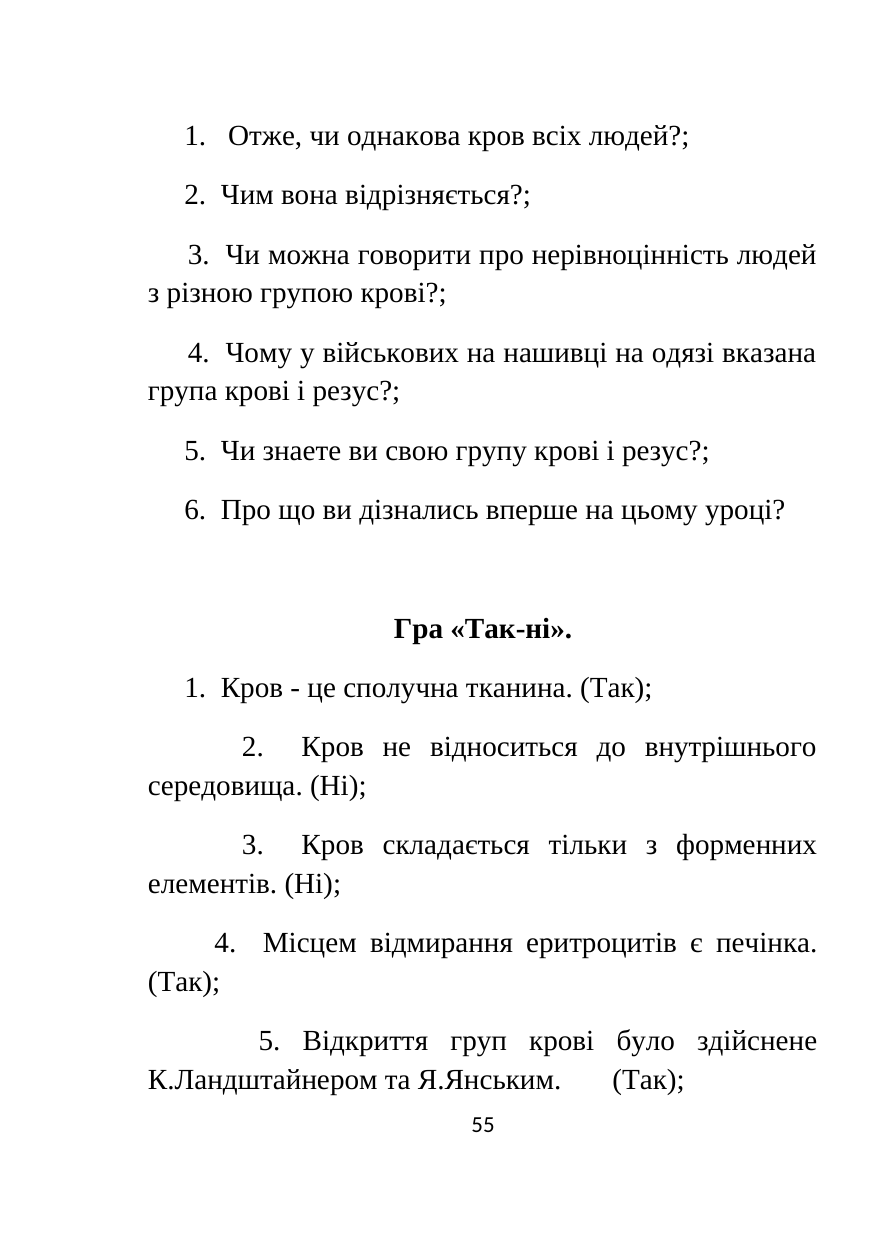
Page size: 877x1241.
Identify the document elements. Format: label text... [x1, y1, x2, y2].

text 1. Отже, чи однакова кров всіх людей?; [148, 118, 818, 152]
text 3. Чи можна говорити про нерівноцінність людей з різною групою крові?; [148, 237, 818, 309]
text Гра «Так-ні». [148, 611, 818, 644]
text 1. Кров - це сполучна тканина. (Так); [148, 670, 818, 704]
text 5. Чи знаете ви свою групу крові і резус?; [148, 433, 818, 466]
text 5. Вiдкриття груп крові було здійснене К.Ландштайнером та Я.Янським. (Так); [148, 1023, 818, 1095]
text 2. Чим вона вiдрiзняється?; [148, 177, 818, 211]
text 4. Чому у військових на нашивці на одязі вказана група крові і резус?; [148, 335, 818, 407]
text 4. Місцем відмирання еритроцитів є печінка. (Так); [148, 925, 818, 997]
text 6. Про що ви дізнались вперше на цьому уроці? [148, 492, 818, 526]
text 2. Кров не відноситься до внутрішнього середовища. (Hi); [148, 729, 818, 802]
text 3. Кров складається тільки з форменних елементів. (Hi); [148, 827, 818, 899]
